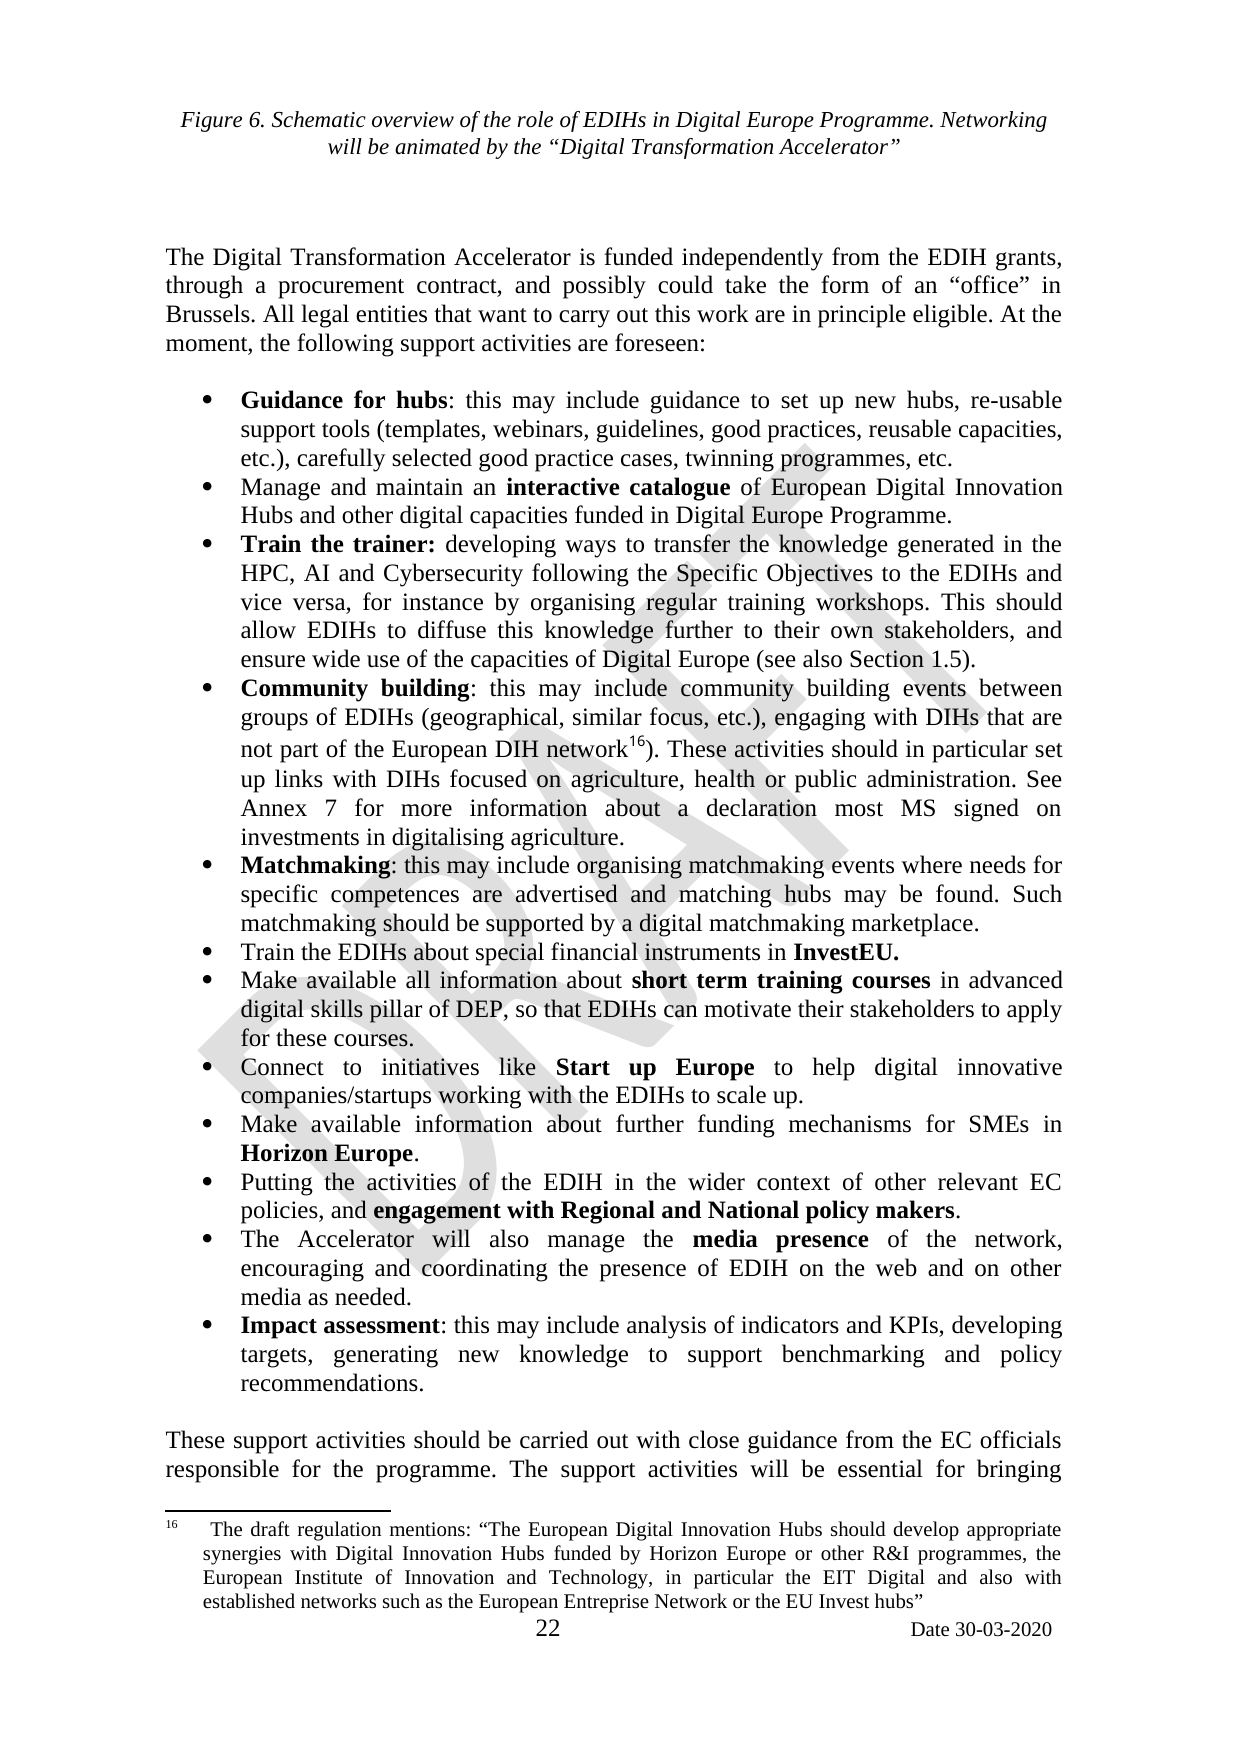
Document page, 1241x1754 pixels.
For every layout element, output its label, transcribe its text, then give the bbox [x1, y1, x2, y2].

list Manage and maintain an interactive catalogue of European Digital Innovation Hubs and other digital capacities funded in Digital Europe Programme. [203, 472, 1063, 529]
list Community building: this may include community building events between groups of EDIHs (geographical, similar focus, etc.), engaging with DIHs that are not part of the European DIH network). These activities should in particular set up links with DIHs focused on agriculture, health or public administration. See Annex 7 for more information about a declaration most MS signed on investments in digitalising agriculture. [203, 673, 1063, 851]
list Make available all information about short term training courses in advanced digital skills pillar of DEP, so that EDIHs can motivate their stakeholders to apply for these courses. [203, 966, 1063, 1052]
list Guidance for hubs: this may include guidance to set up new hubs, re-usable support tools (templates, webinars, guidelines, good practices, reusable capacities, etc.), carefully selected good practice cases, twinning programmes, etc. [203, 385, 1063, 472]
list Train the trainer: developing ways to transfer the knowledge generated in the HPC, AI and Cybersecurity following the Specific Objectives to the EDIHs and vice versa, for instance by organising regular training workshops. This should allow EDIHs to diffuse this knowledge further to their own stakeholders, and ensure wide use of the capacities of Digital Europe (see also Section 1.3). [203, 529, 1063, 673]
list Connect to initiatives like Start up Europe to help digital innovative companies/startups working with the EDIHs to scale up. [203, 1052, 1063, 1109]
list The Accelerator will also manage the media presence of the network, encouraging and coordinating the presence of EDIH on the web and on other media as needed. [203, 1224, 1063, 1311]
list Matchmaking: this may include organising matchmaking events where needs for specific competences are advertised and matching hubs may be found. Such matchmaking should be supported by a digital matchmaking marketplace. [203, 851, 1063, 937]
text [165, 1426, 1063, 1483]
list Make available information about further funding mechanisms for SMEs in Horizon Europe. [203, 1109, 1063, 1167]
list Putting the activities of the EDIH in the wider context of other relevant EC policies, and engagement with Regional and National policy makers. [203, 1167, 1063, 1224]
list Impact assessment: this may include analysis of indicators and KPIs, developing targets, generating new knowledge to support benchmarking and policy recommendations. [203, 1311, 1063, 1397]
text The Digital Transformation Accelerator is funded independently from the EDIH grants, through a procurement contract, and possibly could take the form of an “office” in Brussels. All legal entities that want to carry out this work are in principle eligible. At the moment, the following support activities are foreseen: [165, 242, 1063, 357]
list Train the EDIHs about special financial instruments in InvestEU. [203, 937, 1063, 966]
